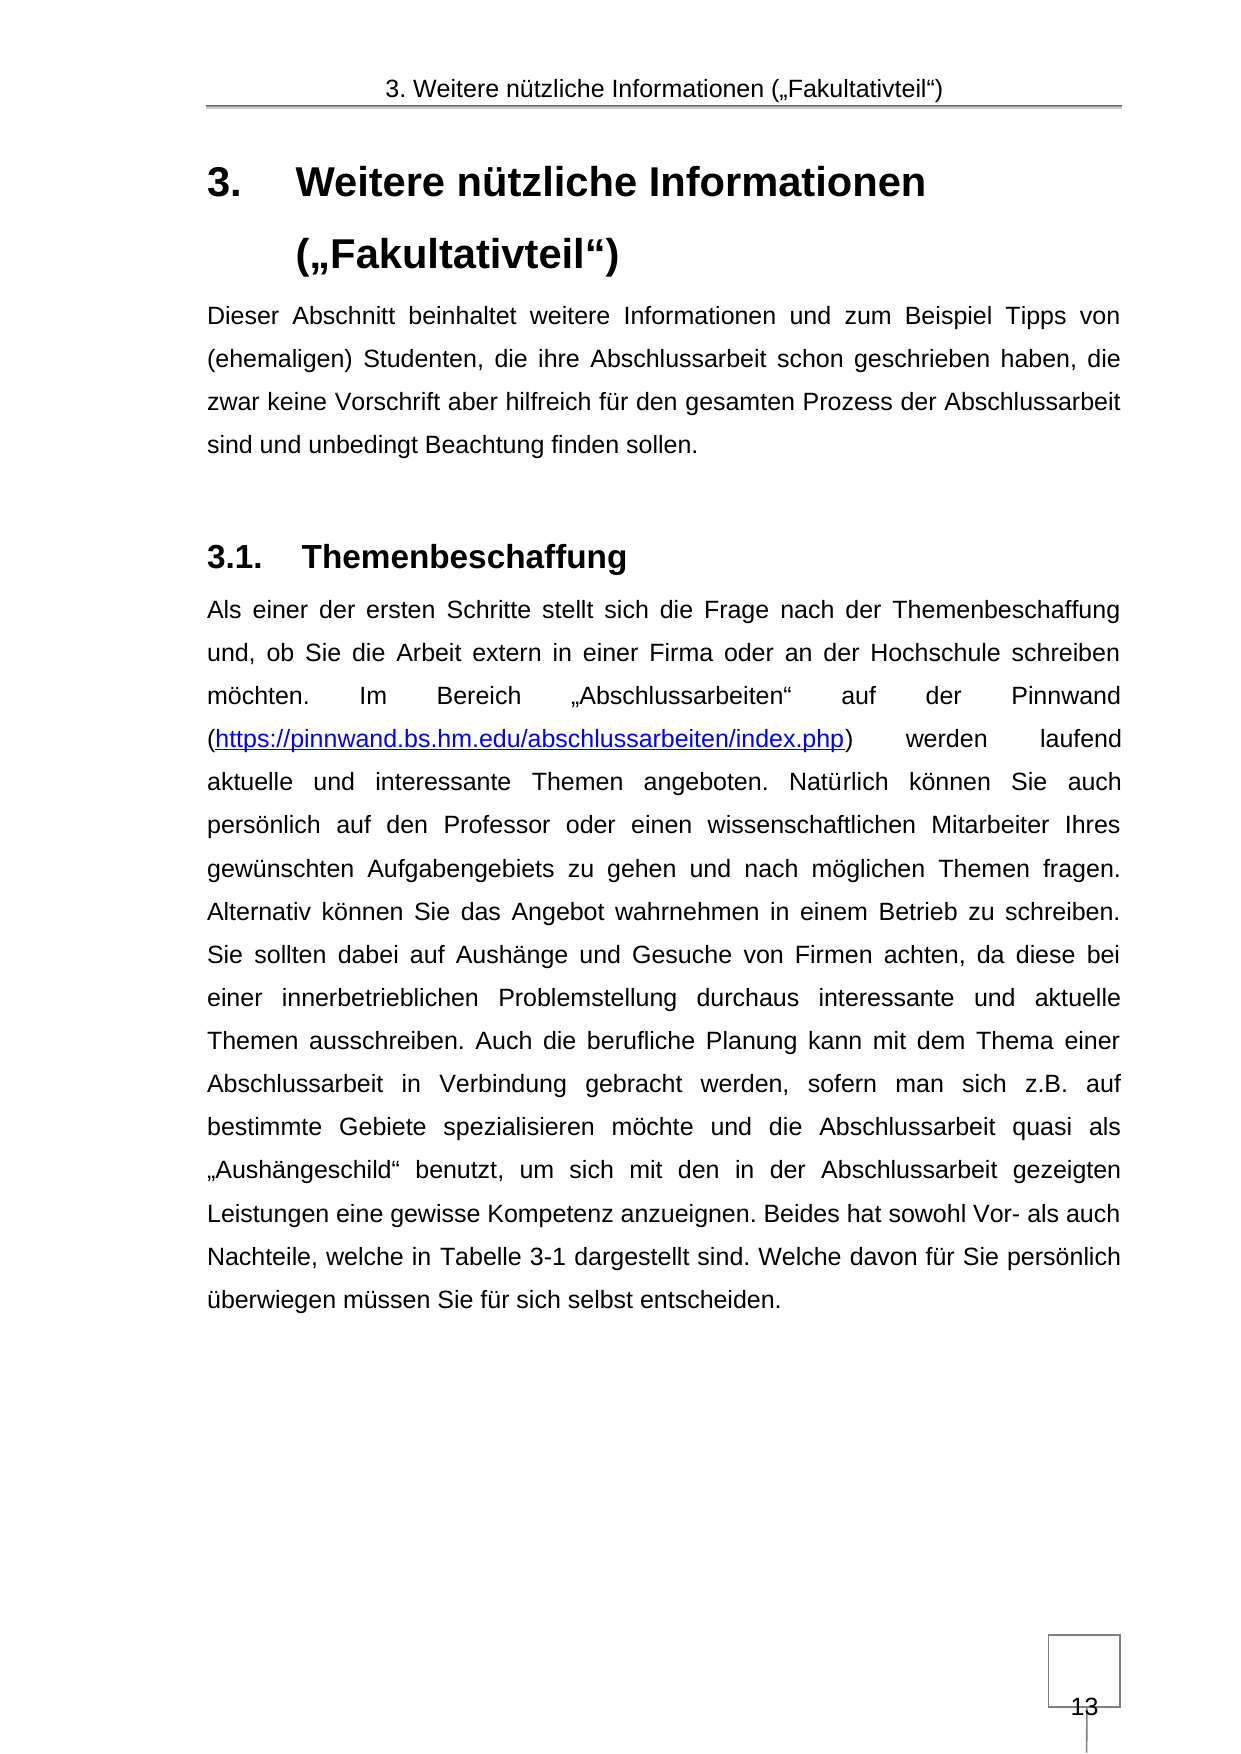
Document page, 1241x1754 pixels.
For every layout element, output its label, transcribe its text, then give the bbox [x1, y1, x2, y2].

subtitle Weitere nützliche Informationen („Fakultativteil“) [207, 157, 1122, 277]
text Als einer der ersten Schritte stellt sich die Frage nach der Themenbeschaffung und, ob Sie die Arbeit extern in einer Firma oder an der Hochschule schreiben möchten. Im Bereich „Abschlussarbeiten“ auf der Pinnwand (https://pinnwand.bs.hm.edu/abschlussarbeiten/index.php) werden laufend aktuelle und interessante Themen angeboten. Natürlich können Sie auch persönlich auf den Professor oder einen wissenschaftlichen Mitarbeiter Ihres gewünschten Aufgabengebiets zu gehen und nach möglichen Themen fragen. Alternativ können Sie das Angebot wahrnehmen in einem Betrieb zu schreiben. Sie sollten dabei auf Aushänge und Gesuche von Firmen achten, da diese bei einer innerbetrieblichen Problemstellung durchaus interessante und aktuelle Themen ausschreiben. Auch die berufliche Planung kann mit dem Thema einer Abschlussarbeit in Verbindung gebracht werden, sofern man sich z.B. auf bestimmte Gebiete spezialisieren möchte und die Abschlussarbeit quasi als „Aushängeschild“ benutzt, um sich mit den in der Abschlussarbeit gezeigten Leistungen eine gewisse Kompetenz anzueignen. Beides hat sowohl Vor- als auch Nachteile, welche in Tabelle 3-1 dargestellt sind. Welche davon für Sie persönlich überwiegen müssen Sie für sich selbst entscheiden. [207, 595, 1122, 1314]
text Dieser Abschnitt beinhaltet weitere Informationen und zum Beispiel Tipps von (ehemaligen) Studenten, die ihre Abschlussarbeit schon geschrieben haben, die zwar keine Vorschrift aber hilfreich für den gesamten Prozess der Abschlussarbeit sind und unbedingt Beachtung finden sollen. [207, 301, 1122, 459]
subtitle Themenbeschaffung [207, 537, 1122, 576]
picture [206, 105, 1122, 109]
